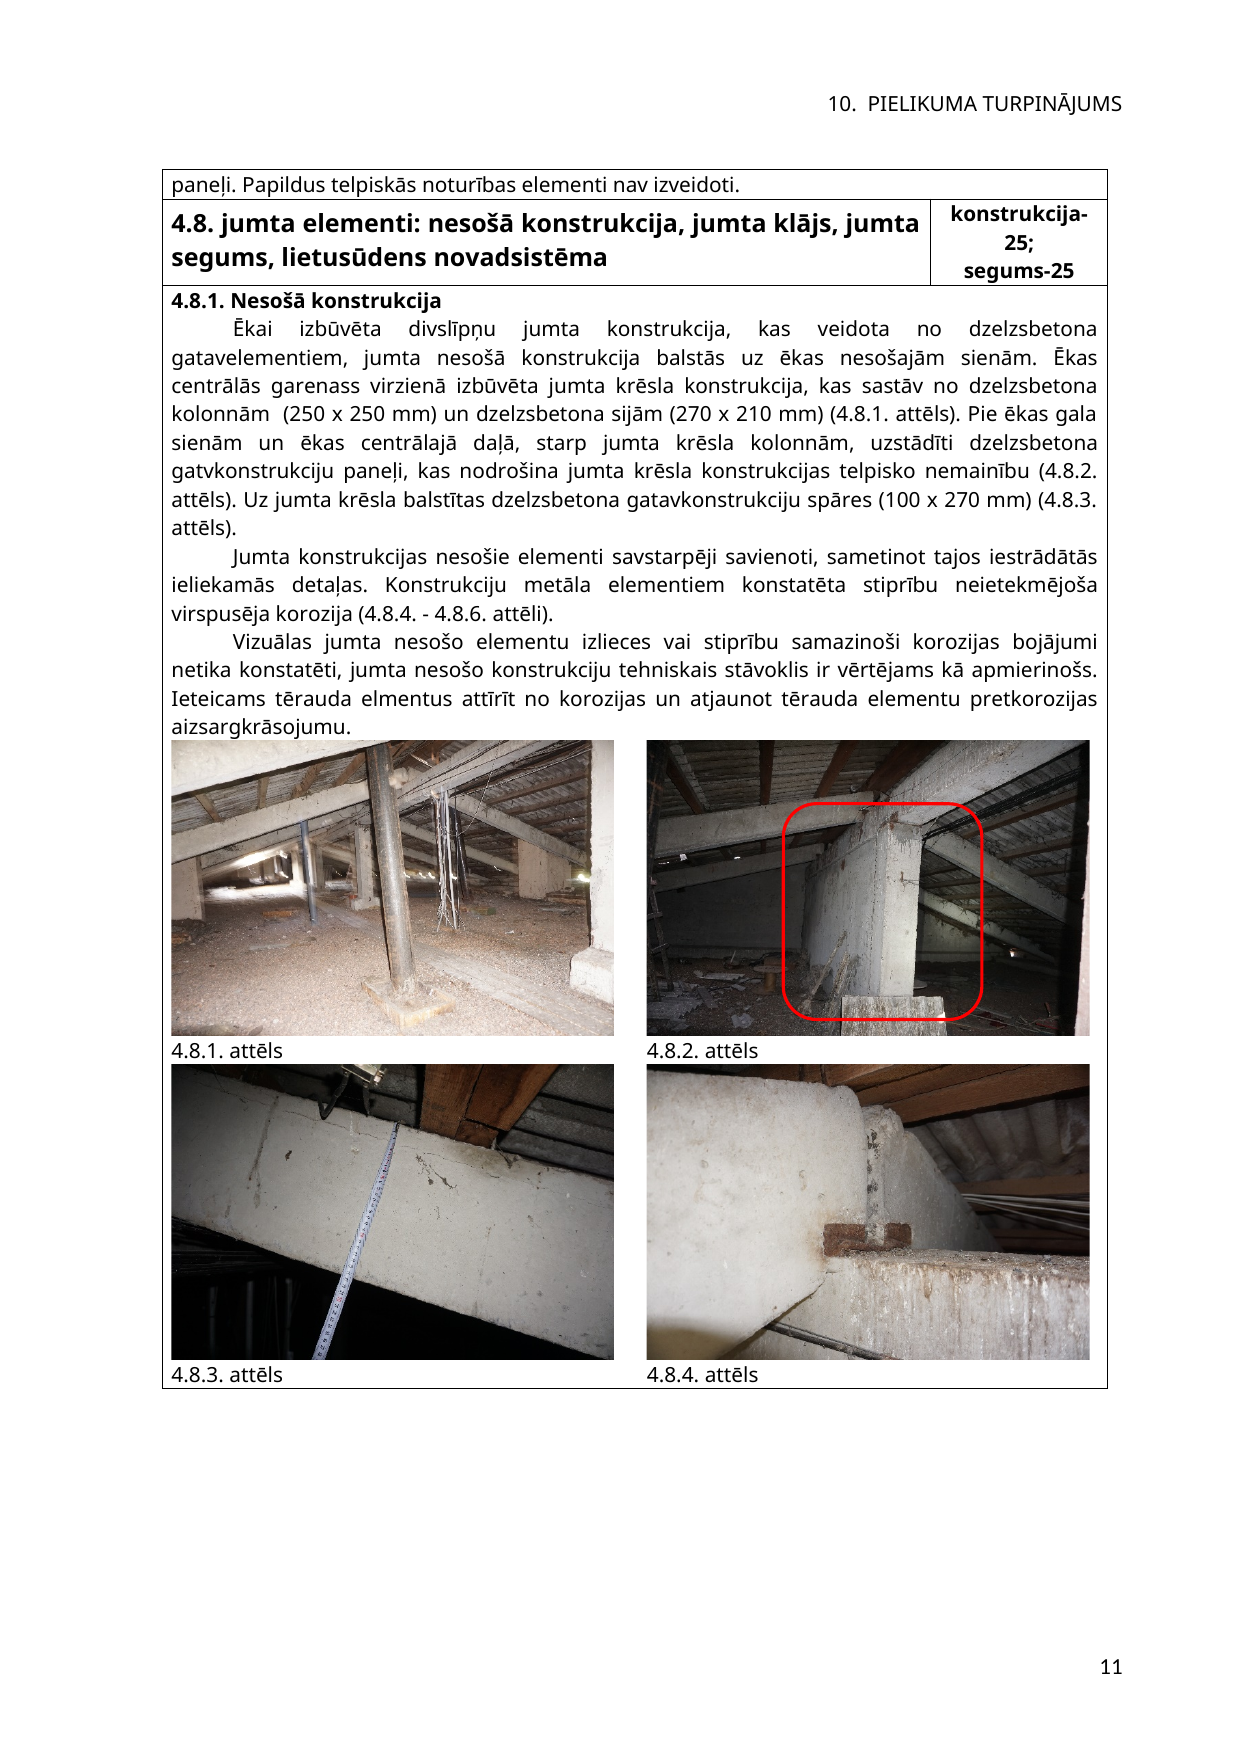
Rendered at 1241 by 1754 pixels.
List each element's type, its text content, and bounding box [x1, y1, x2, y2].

table_cell 4.8. jumta elementi: nesošā konstrukcija, jumta klājs, jumta segums, lietusūdens novadsistēma [163, 200, 930, 285]
picture [171, 1064, 614, 1360]
picture [646, 1064, 1090, 1360]
picture [646, 740, 1090, 1036]
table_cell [163, 170, 1107, 198]
picture [171, 740, 614, 1036]
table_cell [163, 286, 1107, 1388]
table_cell konstrukcija-25; segums-25 [931, 200, 1107, 285]
